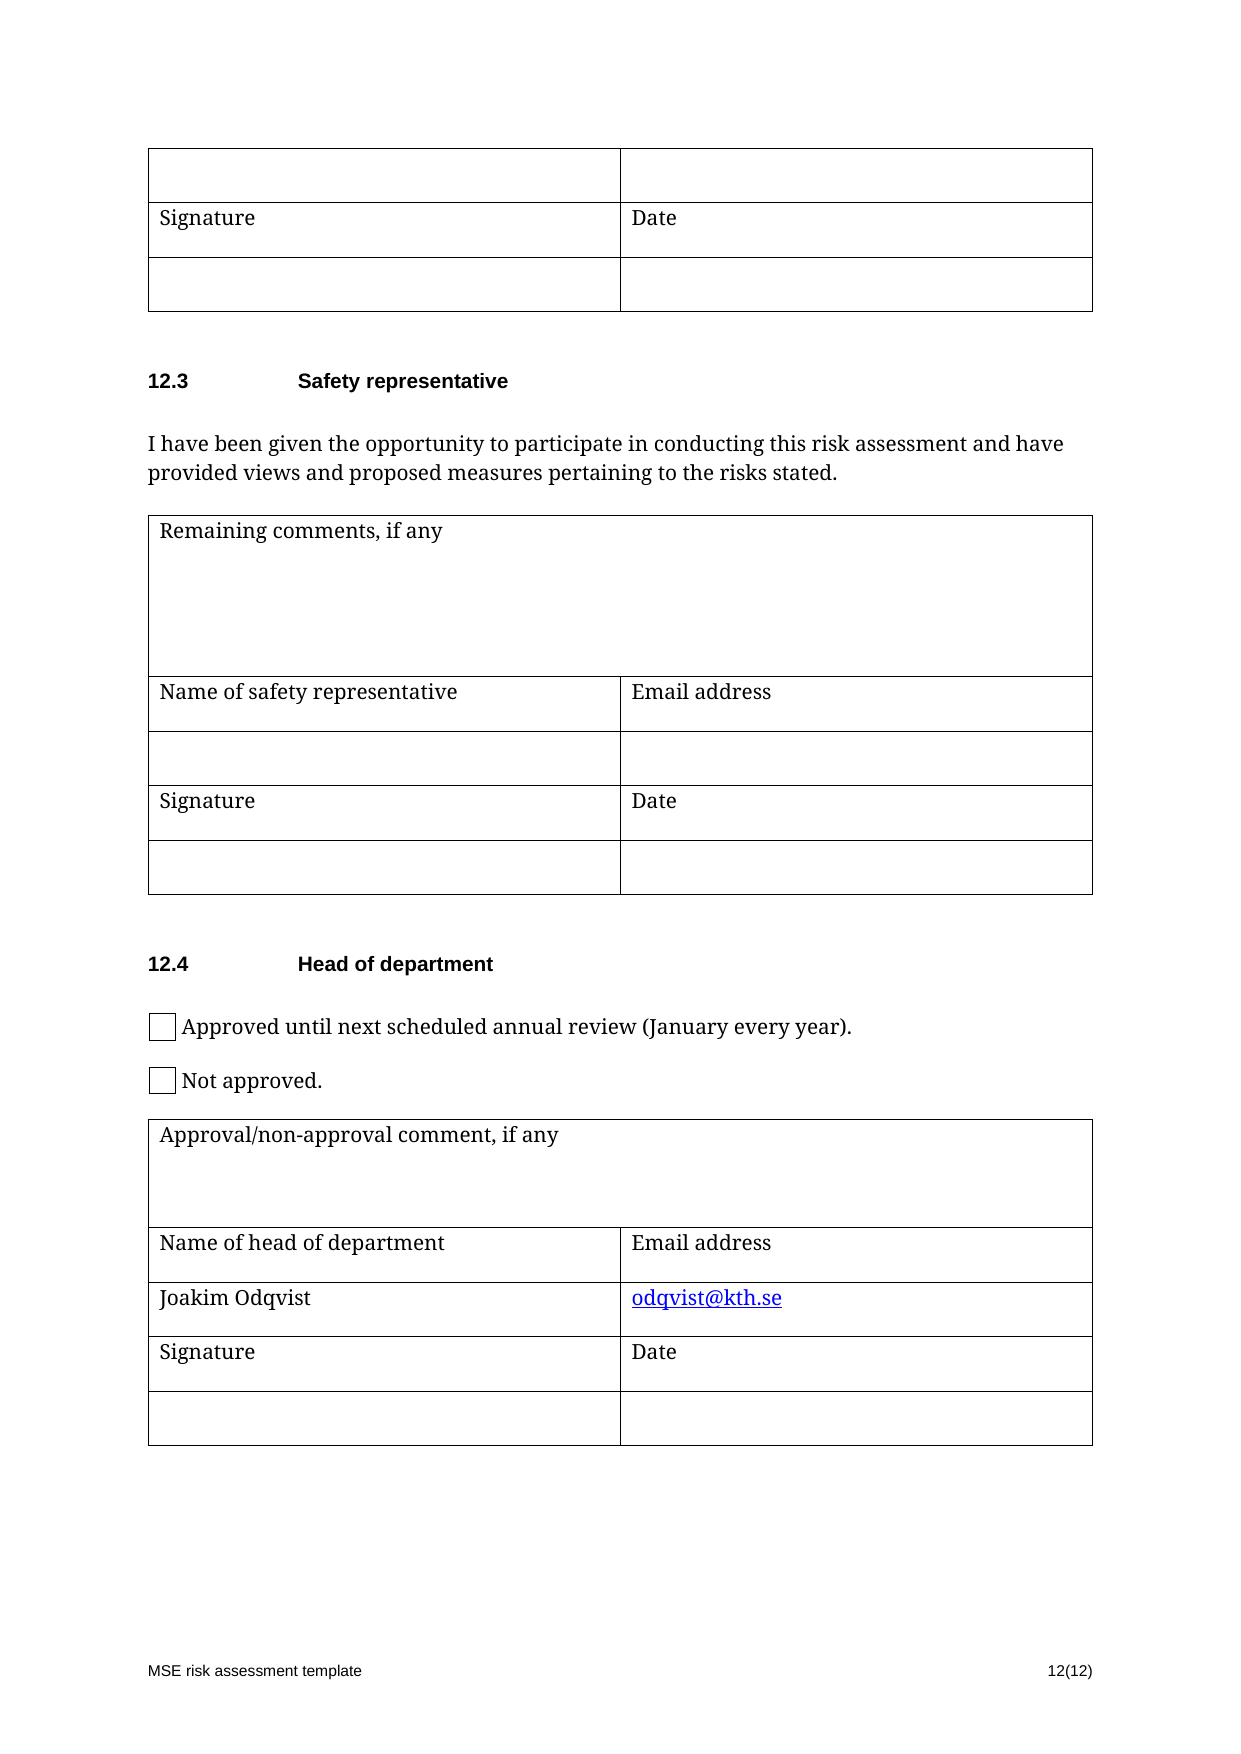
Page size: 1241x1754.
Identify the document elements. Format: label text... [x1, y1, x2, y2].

table_cell [621, 258, 1092, 311]
table_cell [621, 149, 1092, 202]
table_cell Date [621, 786, 1092, 839]
text Not approved. [148, 1066, 1093, 1094]
text Approved until next scheduled annual review (January every year). [148, 1012, 1093, 1041]
table_cell Name of safety representative [149, 677, 620, 731]
table_cell [621, 1392, 1092, 1445]
table_cell Signature [149, 1337, 620, 1391]
table_cell [621, 732, 1092, 785]
list Head of department [148, 948, 1093, 976]
table_cell [149, 1392, 620, 1445]
table_cell Email address [621, 677, 1092, 731]
table_cell Date [621, 1337, 1092, 1391]
table_cell [149, 841, 620, 894]
table_cell [621, 841, 1092, 894]
text I have been given the opportunity to participate in conducting this risk assessment and have provided views and proposed measures pertaining to the risks stated. [148, 429, 1093, 486]
table_header Approval/non-approval comment, if any [149, 1120, 1092, 1227]
table_cell Signature [149, 203, 620, 257]
table_cell [149, 149, 620, 202]
table_cell [149, 732, 620, 785]
table_cell odqvist@kth.se [621, 1283, 1092, 1336]
table_cell [149, 258, 620, 311]
list Safety representative [148, 366, 1093, 393]
table_header Remaining comments, if any [149, 516, 1092, 676]
table_cell Joakim Odqvist [149, 1283, 620, 1336]
table_cell Email address [621, 1228, 1092, 1282]
table_cell Signature [149, 786, 620, 839]
table_cell Date [621, 203, 1092, 257]
table_cell Name of head of department [149, 1228, 620, 1282]
